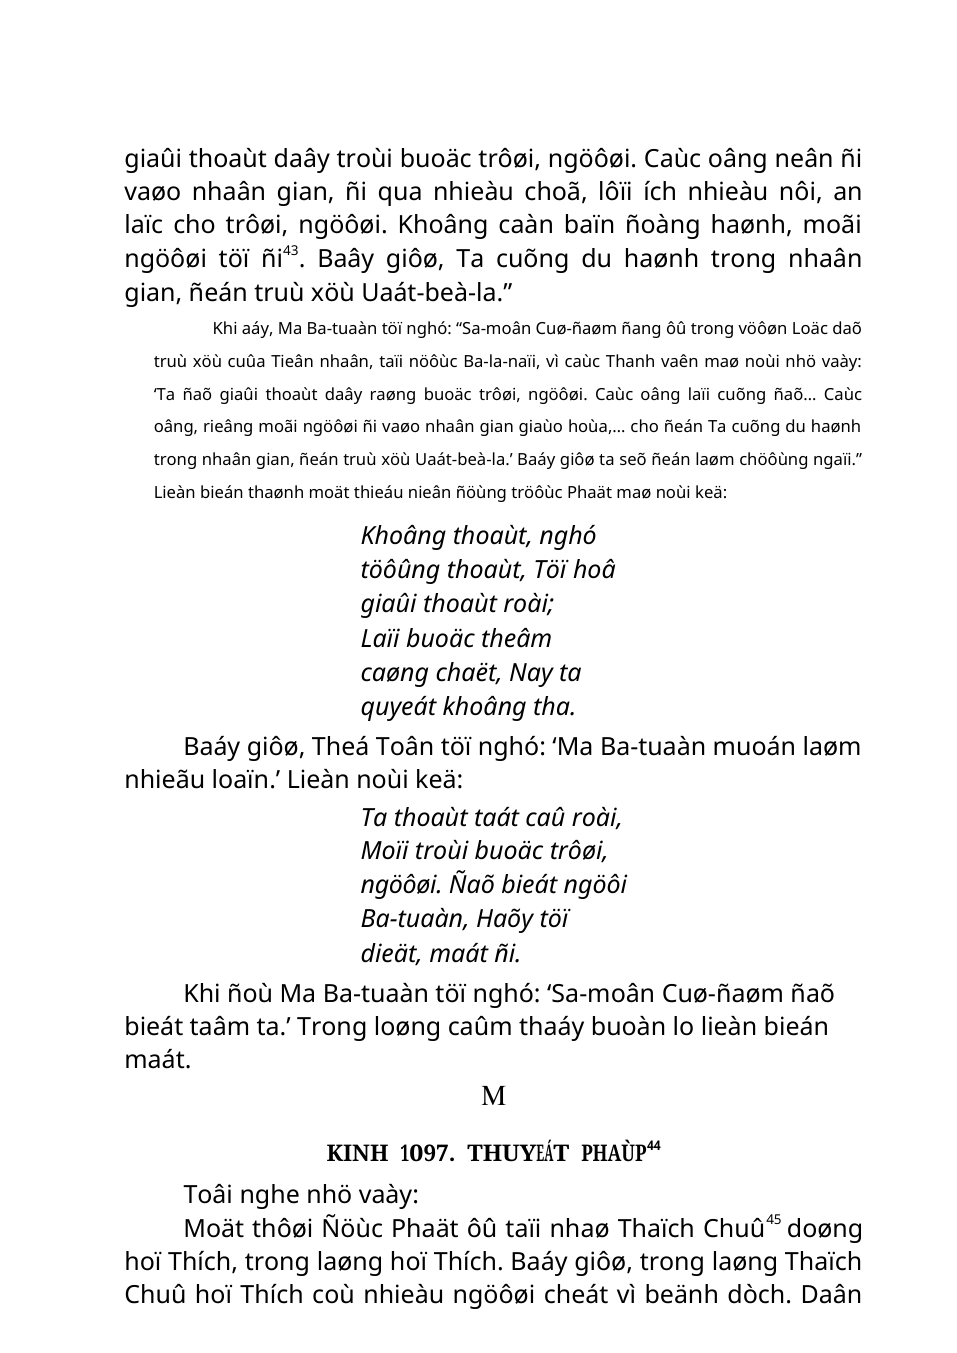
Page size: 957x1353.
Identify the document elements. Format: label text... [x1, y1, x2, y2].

text Toâi nghe nhö vaày: [183, 1178, 875, 1210]
text Khi ñoù Ma Ba-tuaàn töï nghó: ‘Sa-moân Cuø-ñaøm ñaõ bieát taâm ta.’ Trong loøng caûm thaáy buoàn lo lieàn bieán maát. [124, 976, 875, 1076]
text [124, 1210, 863, 1311]
text Laïi buoäc theâm caøng chaët, Nay ta quyeát khoâng tha. [360, 620, 623, 722]
text Ta thoaùt taát caû roài, [360, 801, 875, 833]
subtitle  [112, 1085, 874, 1111]
text Khi aáy, Ma Ba-tuaàn töï nghó: “Sa-moân Cuø-ñaøm ñang ôû trong vöôøn Loäc daõ truù xöù cuûa Tieân nhaân, taïi nöôùc Ba-la-naïi, vì caùc Thanh vaên maø noùi nhö vaày: ‘Ta ñaõ giaûi thoaùt daây raøng buoäc trôøi, ngöôøi. Caùc oâng laïi cuõng ñaõ… Caùc oâng, rieâng moãi ngöôøi ñi vaøo nhaân gian giaùo hoùa,… cho ñeán Ta cuõng du haønh trong nhaân gian, ñeán truù xöù Uaát-beà-la.’ Baáy giôø ta seõ ñeán laøm chöôùng ngaïi.” Lieàn bieán thaønh moät thieáu nieân ñöùng tröôùc Phaät maø noùi keä: [153, 316, 863, 503]
text Moïi troùi buoäc trôøi, ngöôøi. Ñaõ bieát ngöôi Ba-tuaàn, Haõy töï dieät, maát ñi. [360, 833, 630, 969]
text KINH 1097. THUYEÁT PHAÙP44 [309, 1136, 678, 1168]
text giaûi thoaùt daây troùi buoäc trôøi, ngöôøi. Caùc oâng neân ñi vaøo nhaân gian, ñi qua nhieàu choã, lôïi ích nhieàu nôi, an laïc cho trôøi, ngöôøi. Khoâng caàn baïn ñoàng haønh, moãi ngöôøi töï ñi43. Baây giôø, Ta cuõng du haønh trong nhaân gian, ñeán truù xöù Uaát-beà-la.” [124, 141, 863, 308]
text Khoâng thoaùt, nghó töôûng thoaùt, Töï hoâ giaûi thoaùt roài; [360, 518, 678, 620]
text Baáy giôø, Theá Toân töï nghó: ‘Ma Ba-tuaàn muoán laøm nhieãu loaïn.’ Lieàn noùi keä: [124, 729, 875, 795]
